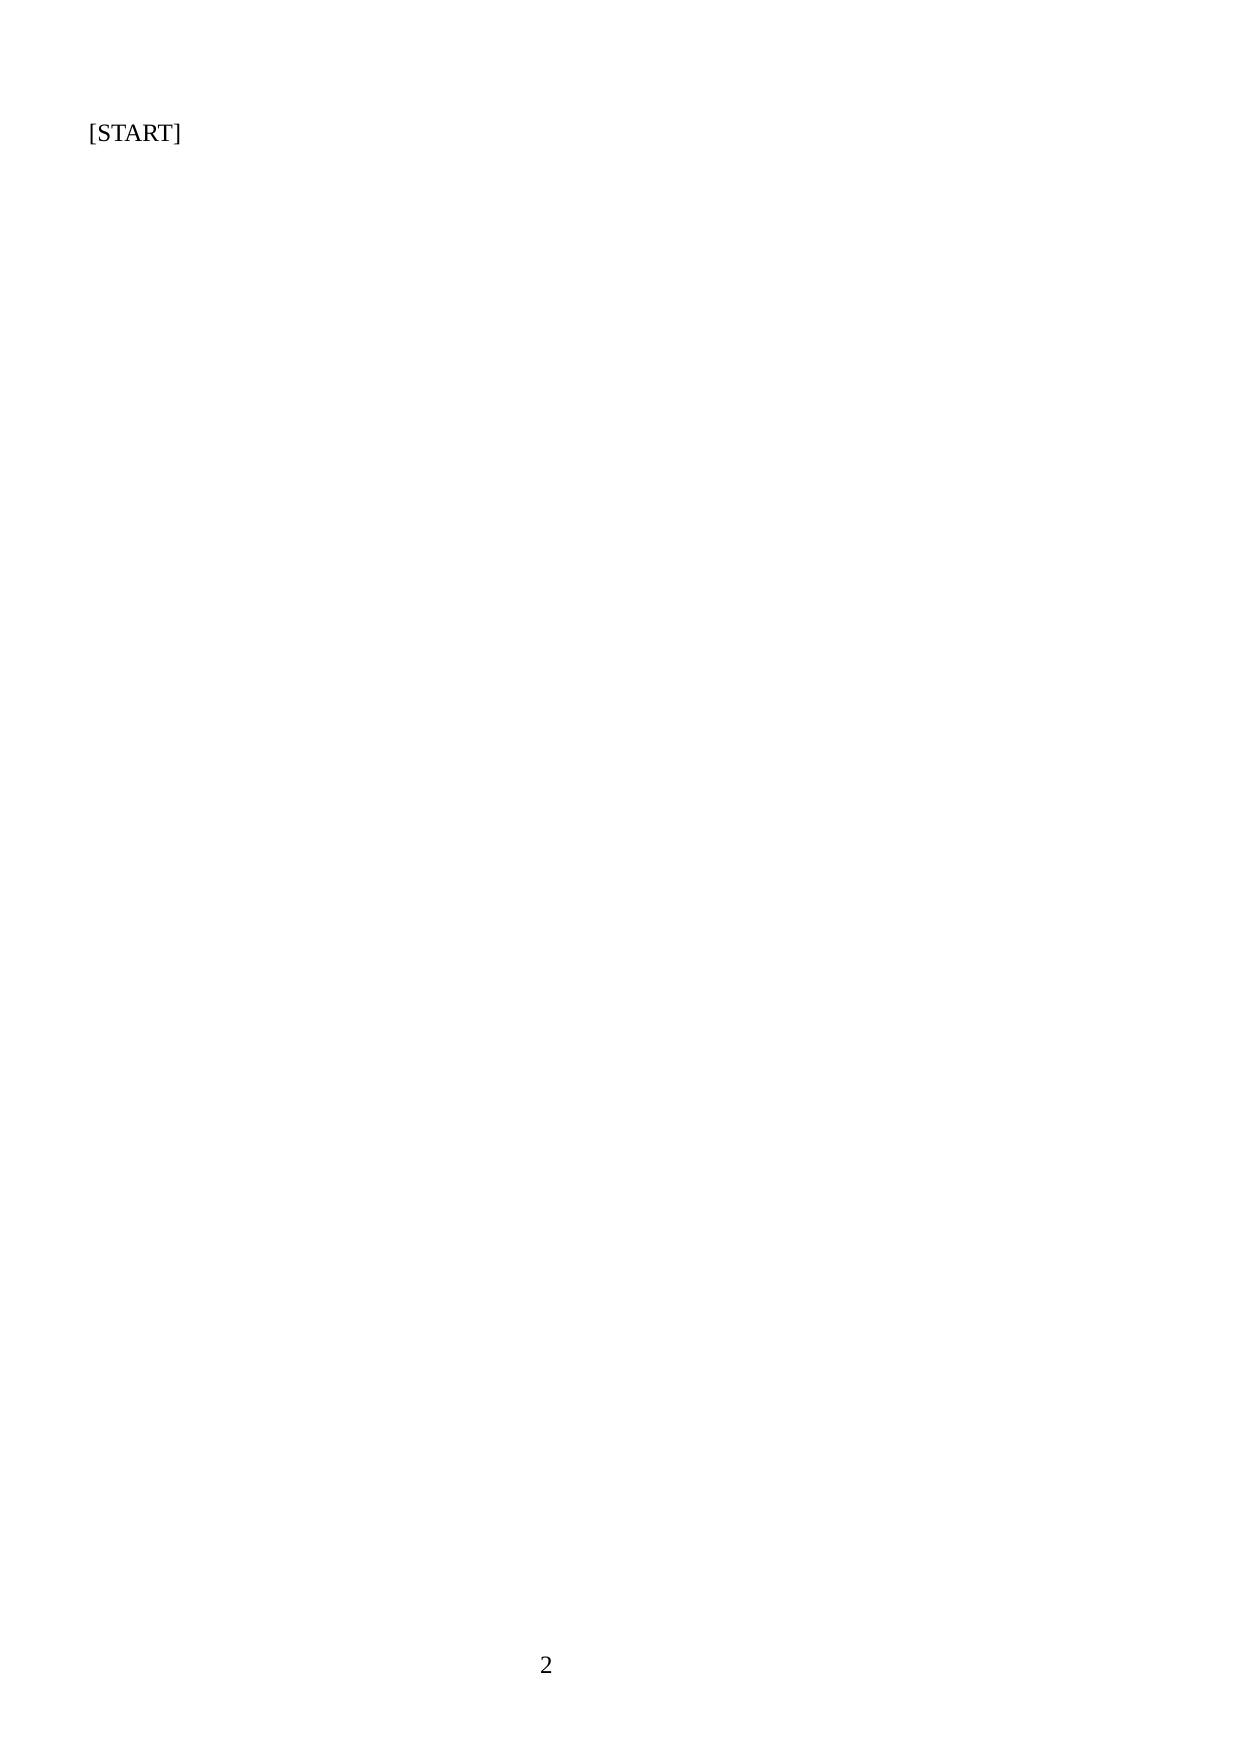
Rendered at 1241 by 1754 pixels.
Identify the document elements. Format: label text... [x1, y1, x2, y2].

text [START] [89, 118, 1004, 147]
